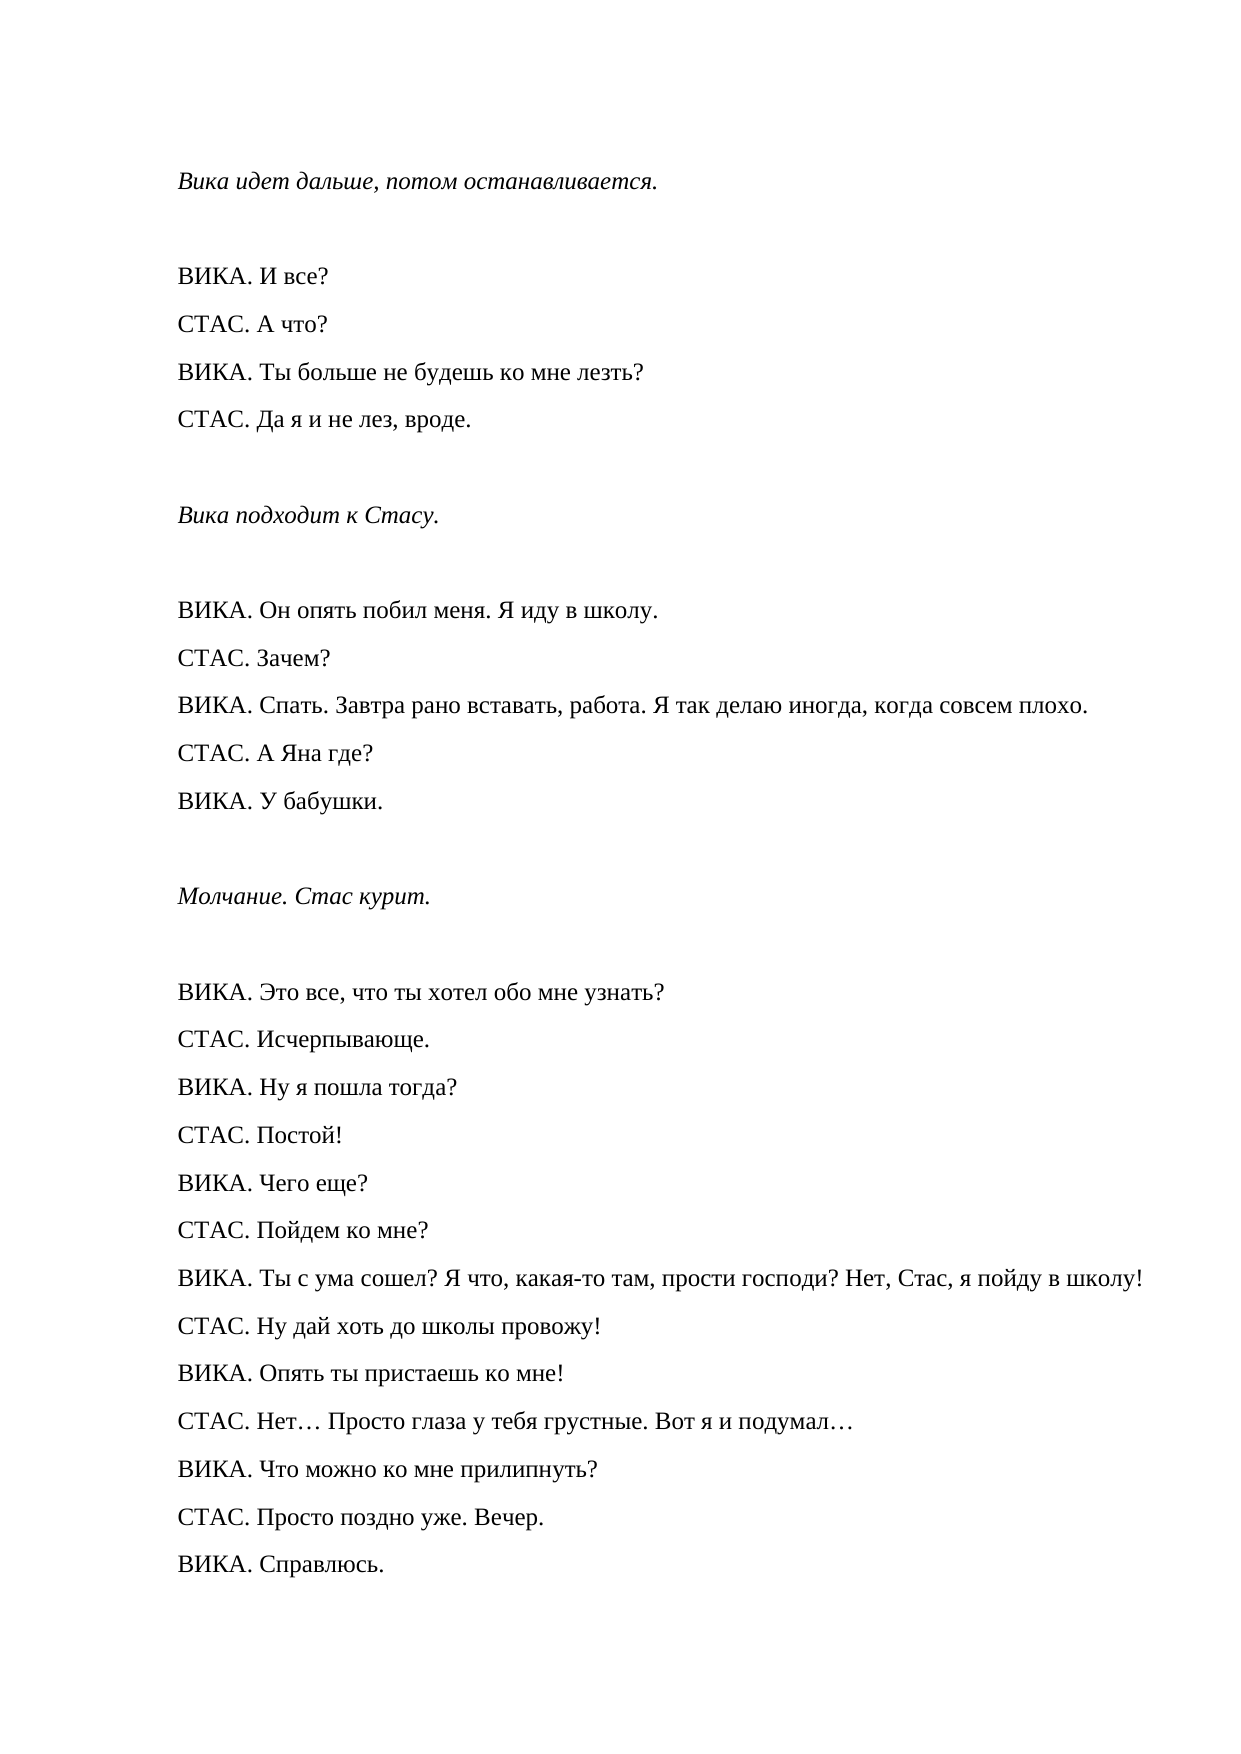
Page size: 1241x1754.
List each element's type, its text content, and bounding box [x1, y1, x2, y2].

text ВИКА. И все? [177, 261, 1152, 290]
text Молчание. Стас курит. [177, 881, 1152, 910]
text СТАС. А что? [177, 309, 1152, 338]
text Вика идет дальше, потом останавливается. [177, 166, 1152, 194]
text ВИКА. Он опять побил меня. Я иду в школу. [177, 595, 1152, 624]
text Вика подходит к Стасу. [177, 500, 1152, 528]
text ВИКА. Справлюсь. [177, 1549, 1152, 1578]
text ВИКА. Это все, что ты хотел обо мне узнать? [177, 977, 1152, 1006]
text СТАС. А Яна где? [177, 738, 1152, 767]
text ВИКА. Что можно ко мне прилипнуть? [177, 1454, 1152, 1483]
text ВИКА. У бабушки. [177, 786, 1152, 815]
text ВИКА. Спать. Завтра рано вставать, работа. Я так делаю иногда, когда совсем плохо. [177, 691, 1152, 719]
text СТАС. Да я и не лез, вроде. [177, 404, 1152, 433]
text ВИКА. Чего еще? [177, 1168, 1152, 1196]
text ВИКА. Опять ты пристаешь ко мне! [177, 1358, 1152, 1387]
text СТАС. Нет… Просто глаза у тебя грустные. Вот я и подумал… [177, 1406, 1152, 1435]
text ВИКА. Ты с ума сошел? Я что, какая-то там, прости господи? Нет, Стас, я пойду в школу! [177, 1263, 1152, 1292]
text СТАС. Просто поздно уже. Вечер. [177, 1502, 1152, 1530]
text СТАС. Пойдем ко мне? [177, 1215, 1152, 1244]
text СТАС. Ну дай хоть до школы провожу! [177, 1311, 1152, 1339]
text СТАС. Исчерпывающе. [177, 1024, 1152, 1053]
text ВИКА. Ну я пошла тогда? [177, 1072, 1152, 1101]
text ВИКА. Ты больше не будешь ко мне лезть? [177, 357, 1152, 385]
text СТАС. Постой! [177, 1120, 1152, 1149]
text СТАС. Зачем? [177, 643, 1152, 672]
